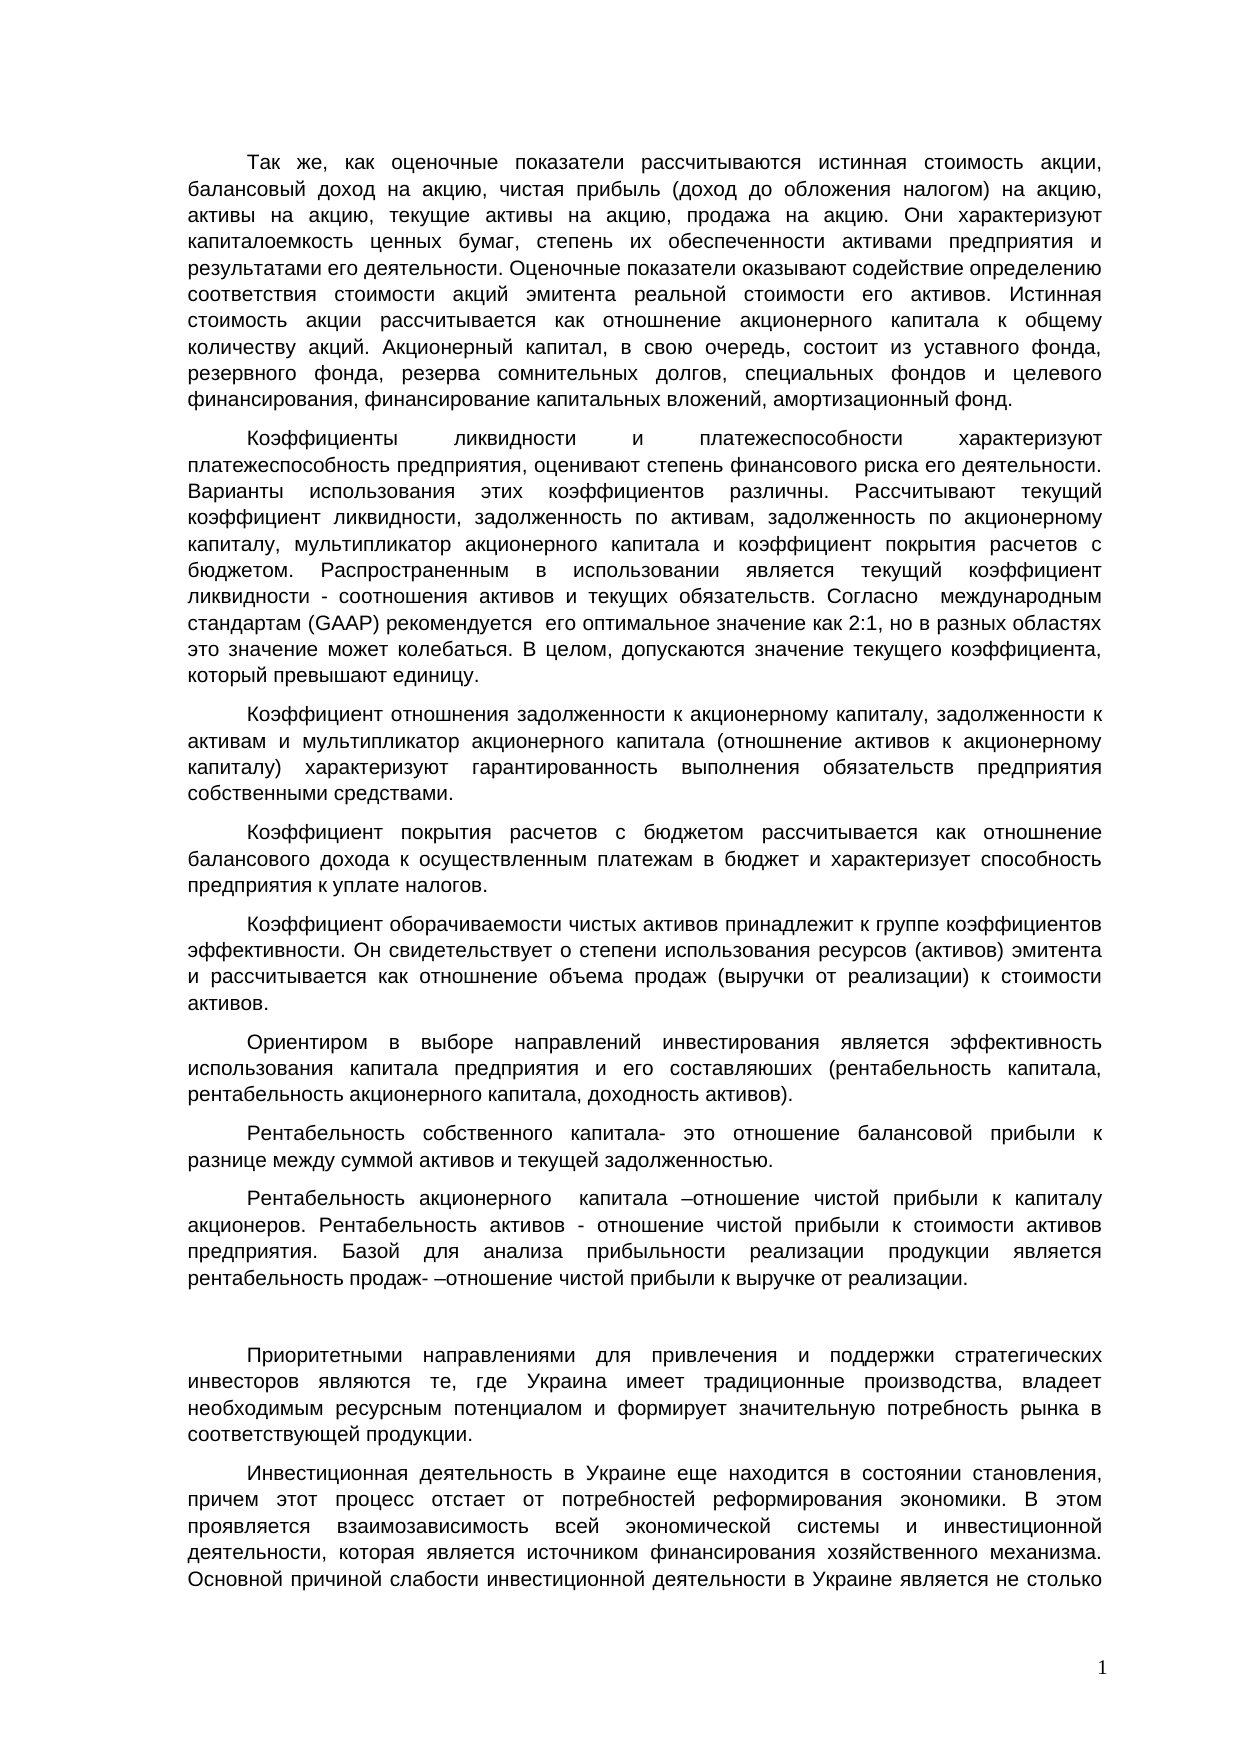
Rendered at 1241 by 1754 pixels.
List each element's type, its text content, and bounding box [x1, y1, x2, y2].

text Коэффициент покрытия расчетов с бюджетом рассчитывается как отношнение балансового дохода к осуществленным платежам в бюджет и характеризует способность предприятия к уплате налогов. [187, 820, 1103, 897]
text Коэффициент оборачиваемости чистых активов принадлежит к группе коэффициентов эффективности. Он свидетельствует о степени использования ресурсов (активов) эмитента и рассчитывается как отношнение объема продаж (выручки от реализации) к стоимости активов. [187, 912, 1103, 1014]
text Так же, как оценочные показатели рассчитываются истинная стоимость акции, балансовый доход на акцию, чистая прибыль (доход до обложения налогом) на акцию, активы на акцию, текущие активы на акцию, продажа на акцию. Они характеризуют капиталоемкость ценных бумаг, степень их обеспеченности активами предприятия и результатами его деятельности. Оценочные показатели оказывают содействие определению соответствия стоимости акций эмитента реальной стоимости его активов. Истинная стоимость акции рассчитывается как отношнение акционерного капитала к общему количеству акций. Акционерный капитал, в свою очередь, состоит из уставного фонда, резервного фонда, резерва сомнительных долгов, специальных фондов и целевого финансирования, финансирование капитальных вложений, амортизационный фонд. [187, 150, 1103, 411]
text Рентабельность собственного капитала- это отношение балансовой прибыли к разнице между суммой активов и текущей задолженностью. [187, 1121, 1103, 1171]
text Коэффициенты ликвидности и платежеспособности характеризуют платежеспособность предприятия, оценивают степень финансового риска его деятельности. Варианты использования этих коэффициентов различны. Рассчитывают текущий коэффициент ликвидности, задолженность по активам, задолженность по акционерному капиталу, мультипликатор акционерного капитала и коэффициент покрытия расчетов с бюджетом. Распространенным в использовании является текущий коэффициент ликвидности - соотношения активов и текущих обязательств. Согласно международным стандартам (GААР) рекомендуется его оптимальное значение как 2:1, но в разных областях это значение может колебаться. В целом, допускаются значение текущего коэффициента, который превышают единицу. [187, 426, 1103, 687]
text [187, 1461, 1103, 1590]
text Коэффициент отношнения задолженности к акционерному капиталу, задолженности к активам и мультипликатор акционерного капитала (отношнение активов к акционерному капиталу) характеризуют гарантированность выполнения обязательств предприятия собственными средствами. [187, 702, 1103, 805]
text Ориентиром в выборе направлений инвестирования является эффективность использования капитала предприятия и его составляюших (рентабельность капитала, рентабельность акционерного капитала, доходность активов). [187, 1029, 1103, 1106]
text Рентабельность акционерного капитала –отношение чистой прибыли к капиталу акционеров. Рентабельность активов - отношение чистой прибыли к стоимости активов предприятия. Базой для анализа прибыльности реализации продукции является рентабельность продаж- –отношение чистой прибыли к выручке от реализации. [187, 1186, 1103, 1289]
text Приоритетными направлениями для привлечения и поддержки стратегических инвесторов являются те, где Украина имеет традиционные производства, владеет необходимым ресурсным потенциалом и формирует значительную потребность рынка в соответствующей продукции. [187, 1343, 1103, 1446]
